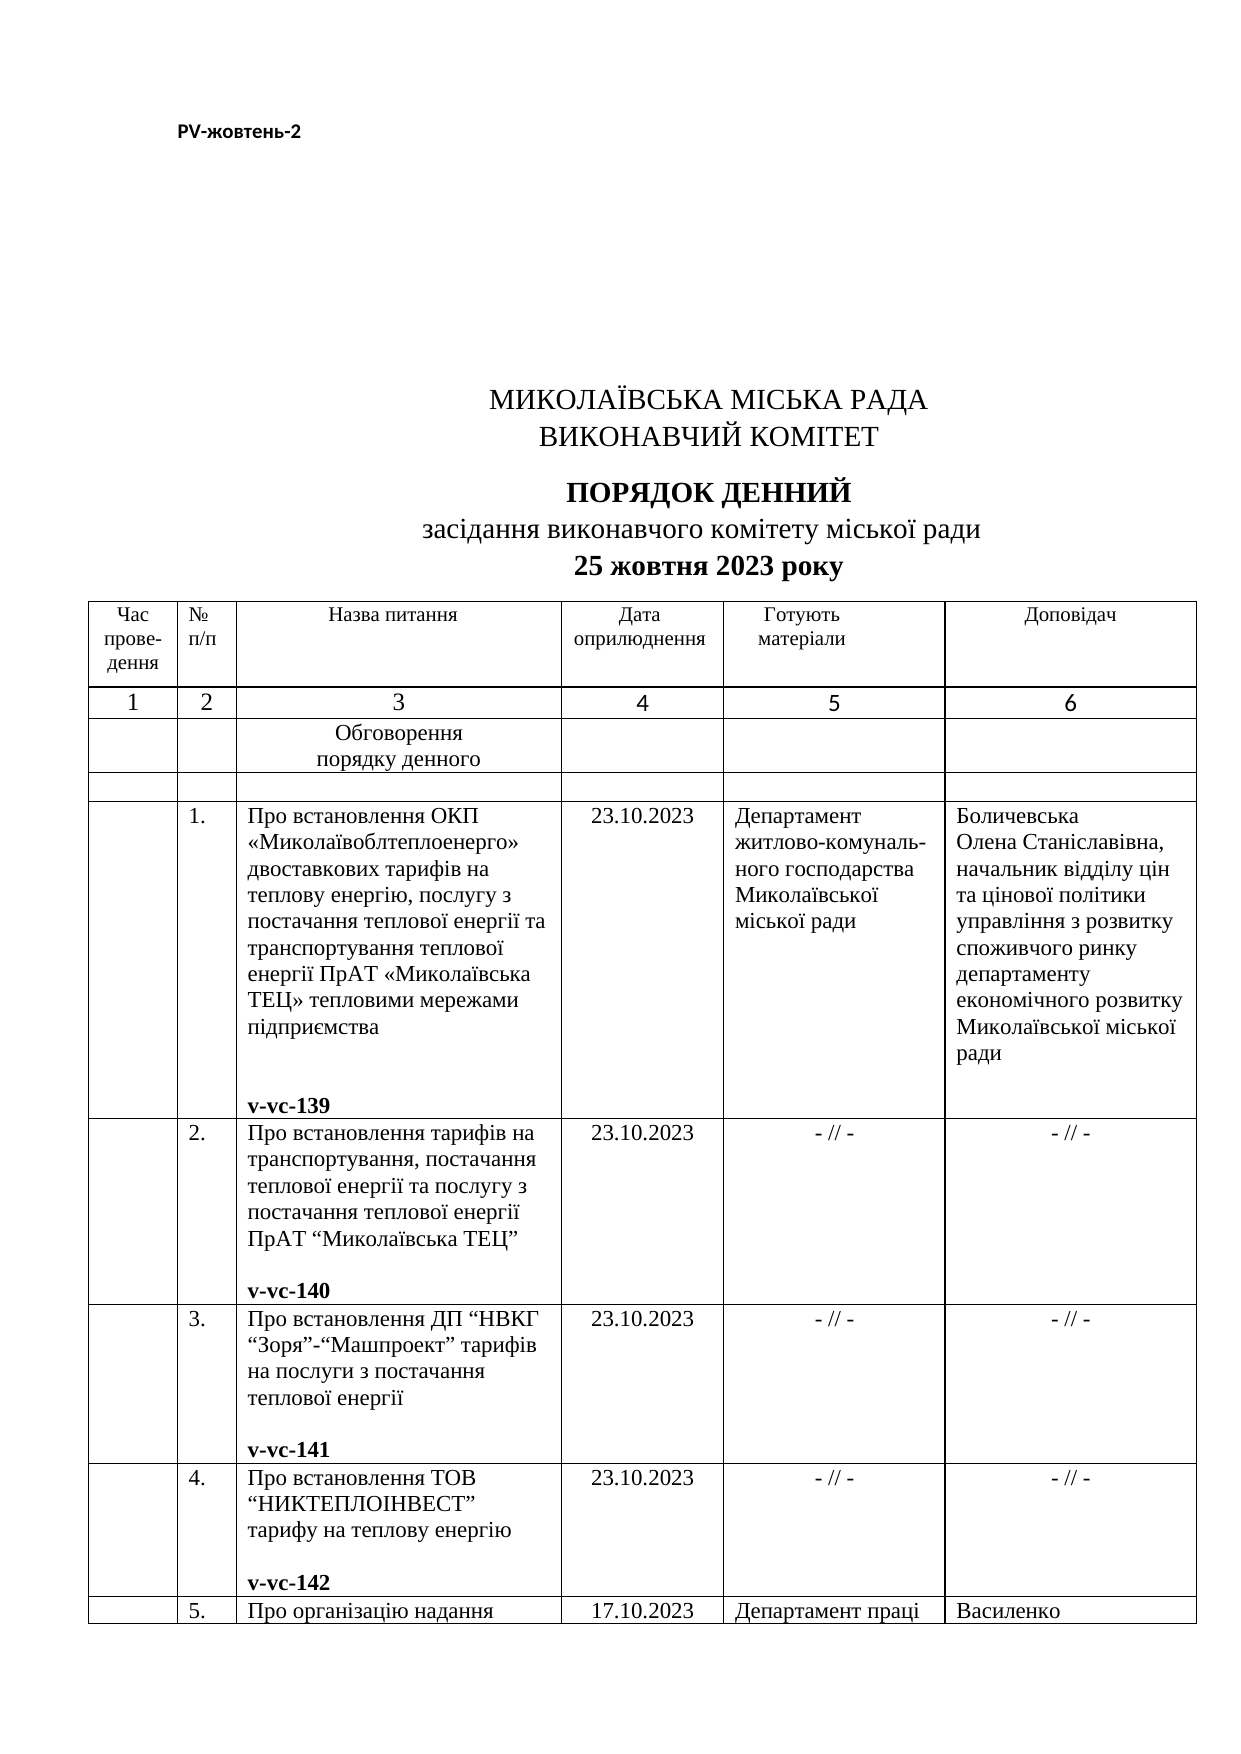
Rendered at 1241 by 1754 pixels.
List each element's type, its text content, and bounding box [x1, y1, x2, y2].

table_cell Боличевська Олена Станіславівна, начальник відділу цін та цінової політики управління з розвитку споживчого ринку департаменту економічного розвитку Миколаївської міської ради [946, 802, 1196, 1118]
table_cell - // - [724, 1464, 944, 1596]
table_header Доповідач [946, 602, 1196, 686]
table_cell - // - [724, 1305, 944, 1463]
table_cell [724, 719, 944, 772]
table_cell 1 [89, 688, 177, 718]
table_header Назва питання [237, 602, 561, 686]
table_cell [724, 1597, 944, 1623]
table_cell - // - [724, 1119, 944, 1304]
table_header Час прове- дення [89, 602, 177, 686]
table_cell [562, 719, 723, 772]
table_cell [724, 773, 944, 801]
table_cell 4. [178, 1464, 236, 1596]
table_cell Обговорення порядку денного [237, 719, 561, 772]
table_cell [89, 719, 177, 772]
table_cell Про встановлення ОКП «Миколаївоблтеплоенерго» двоставкових тарифів на теплову енергію, послугу з постачання теплової енергії та транспортування теплової енергії ПрАТ «Миколаївська ТЕЦ» тепловими мережами підприємства v-vc-139 [237, 802, 561, 1118]
table_cell Департамент житлово-комуналь- ного господарства Миколаївської міської ради [724, 802, 944, 1118]
table_cell - // - [946, 1305, 1196, 1463]
table_header Дата оприлюднення [562, 602, 723, 686]
table_cell 3 [237, 688, 561, 718]
text МИКОЛАЇВСЬКА МІСЬКА РАДА [177, 382, 1240, 416]
table_cell 1. [178, 802, 236, 1118]
text ПОРЯДОК ДЕННИЙ [177, 475, 1240, 509]
table_cell [237, 773, 561, 801]
table_cell Про встановлення тарифів на транспортування, постачання теплової енергії та послугу з постачання теплової енергії ПрАТ “Миколаївська ТЕЦ” v-vc-140 [237, 1119, 561, 1304]
table_cell 4 [562, 688, 723, 718]
table_cell 23.10.2023 [562, 1464, 723, 1596]
table_cell 3. [178, 1305, 236, 1463]
table_cell 2. [178, 1119, 236, 1304]
table_cell 6 [946, 688, 1196, 718]
text 25 жовтня 2023 року [177, 548, 1240, 581]
text PV-жовтень-2 [177, 118, 960, 143]
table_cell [237, 1597, 561, 1623]
table_cell - // - [946, 1119, 1196, 1304]
table_cell [178, 773, 236, 801]
table_cell [89, 1464, 177, 1596]
table_cell 23.10.2023 [562, 802, 723, 1118]
table_cell [89, 773, 177, 801]
table_cell [946, 773, 1196, 801]
table_cell [89, 802, 177, 1118]
table_header № п/п [178, 602, 236, 686]
table_cell [946, 719, 1196, 772]
table_cell 2 [178, 688, 236, 718]
table_cell [178, 719, 236, 772]
table_cell Про встановлення ТОВ “НИКТЕПЛОІНВЕСТ” тарифу на теплову енергію v-vc-142 [237, 1464, 561, 1596]
table_header Готують матеріали [724, 602, 944, 686]
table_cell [946, 1597, 1196, 1623]
table_cell [89, 1119, 177, 1304]
table_cell 5 [724, 688, 944, 718]
table_cell [89, 1305, 177, 1463]
table_cell Про встановлення ДП “НВКГ “Зоря”-“Машпроект” тарифів на послуги з постачання теплової енергії v-vc-141 [237, 1305, 561, 1463]
table_cell - // - [946, 1464, 1196, 1596]
table_cell 23.10.2023 [562, 1119, 723, 1304]
table_cell 23.10.2023 [562, 1305, 723, 1463]
text засідання виконавчого комітету міської ради [177, 512, 1226, 545]
table_cell 17.10.2023 [562, 1597, 723, 1623]
table_cell 5. [178, 1597, 236, 1623]
table_cell [562, 773, 723, 801]
text ВИКОНАВЧИЙ КОМІТЕТ [177, 419, 1240, 452]
table_cell [89, 1597, 177, 1623]
